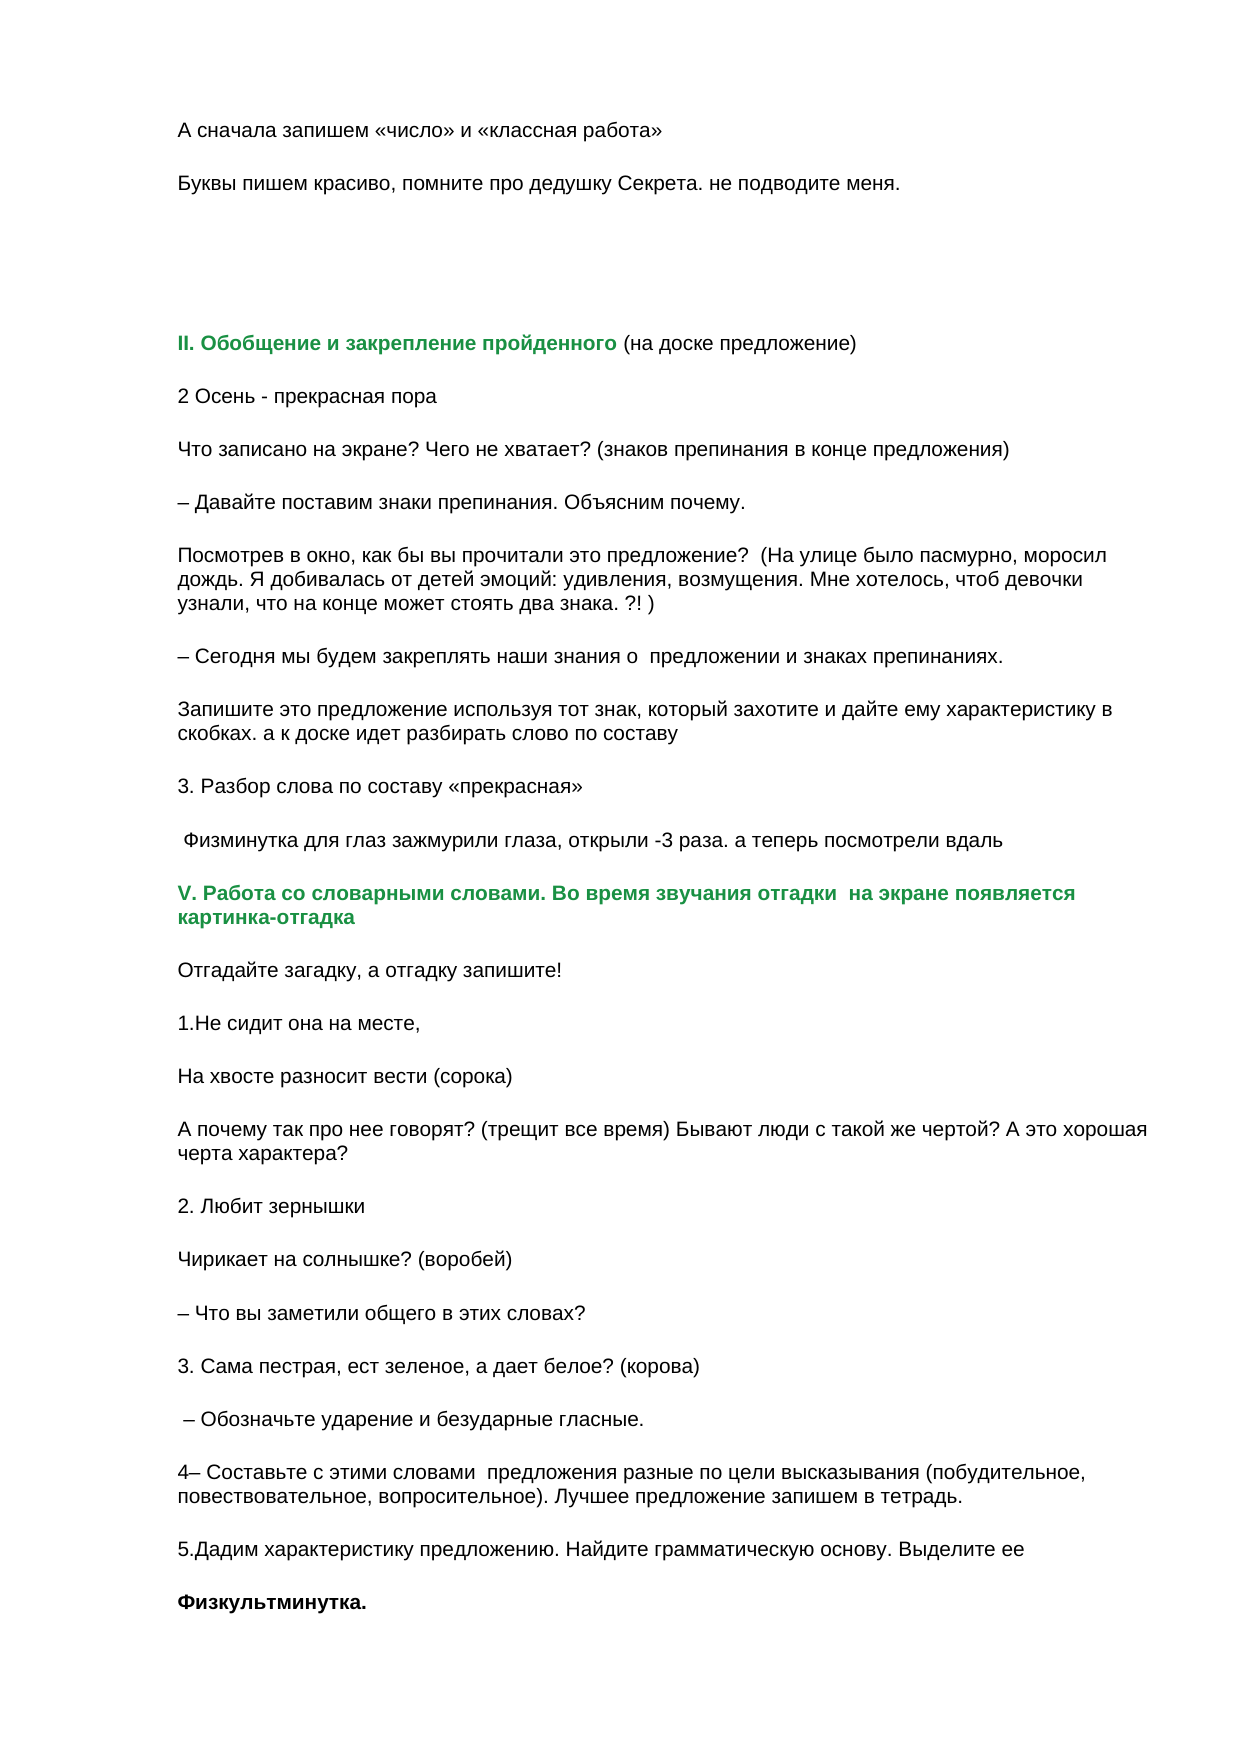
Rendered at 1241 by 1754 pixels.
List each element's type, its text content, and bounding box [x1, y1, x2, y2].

text Отгадайте загадку, а отгадку запишите! [177, 958, 1152, 982]
text 3. Разбор слова по составу «прекрасная» [177, 774, 1152, 798]
text – Обозначьте ударение и безударные гласные. [177, 1407, 1152, 1431]
text На хвосте разносит вести (сорока) [177, 1064, 1152, 1088]
text 2 Осень - прекрасная пора [177, 384, 1152, 408]
text – Что вы заметили общего в этих словах? [177, 1300, 1152, 1324]
text – Сегодня мы будем закреплять наши знания о предложении и знаках препинаниях. [177, 644, 1152, 668]
text А почему так про нее говорят? (трещит все время) Бывают люди с такой же чертой? А это хорошая черта характера? [177, 1117, 1152, 1165]
text Физкультминутка. [177, 1590, 1152, 1614]
text – Давайте поставим знаки препинания. Объясним почему. [177, 490, 1152, 514]
text Физминутка для глаз зажмурили глаза, открыли -3 раза. а теперь посмотрели вдаль [177, 827, 1152, 851]
text Что записано на экране? Чего не хватает? (знаков препинания в конце предложения) [177, 437, 1152, 461]
text 4– Составьте с этими словами предложения разные по цели высказывания (побудительное, повествовательное, вопросительное). Лучшее предложение запишем в тетрадь. [177, 1460, 1152, 1508]
text Посмотрев в окно, как бы вы прочитали это предложение? (На улице было пасмурно, моросил дождь. Я добивалась от детей эмоций: удивления, возмущения. Мне хотелось, чтоб девочки узнали, что на конце может стоять два знака. ?! ) [177, 543, 1152, 615]
text 5.Дадим характеристику предложению. Найдите грамматическую основу. Выделите ее [177, 1537, 1152, 1561]
text 1.Не сидит она на месте, [177, 1011, 1152, 1035]
text Чирикает на солнышке? (воробей) [177, 1247, 1152, 1271]
text 3. Сама пестрая, ест зеленое, а дает белое? (корова) [177, 1353, 1152, 1377]
text А сначала запишем «число» и «классная работа» [177, 118, 1152, 142]
text V. Работа со словарными словами. Во время звучания отгадки на экране появляется картинка-отгадка [177, 881, 1152, 928]
text Запишите это предложение используя тот знак, который захотите и дайте ему характеристику в скобках. а к доске идет разбирать слово по составу [177, 697, 1152, 745]
text II. Обобщение и закрепление пройденного (на доске предложение) [177, 331, 1152, 354]
text 2. Любит зернышки [177, 1194, 1152, 1218]
text Буквы пишем красиво, помните про дедушку Секрета. не подводите меня. [177, 171, 1152, 195]
